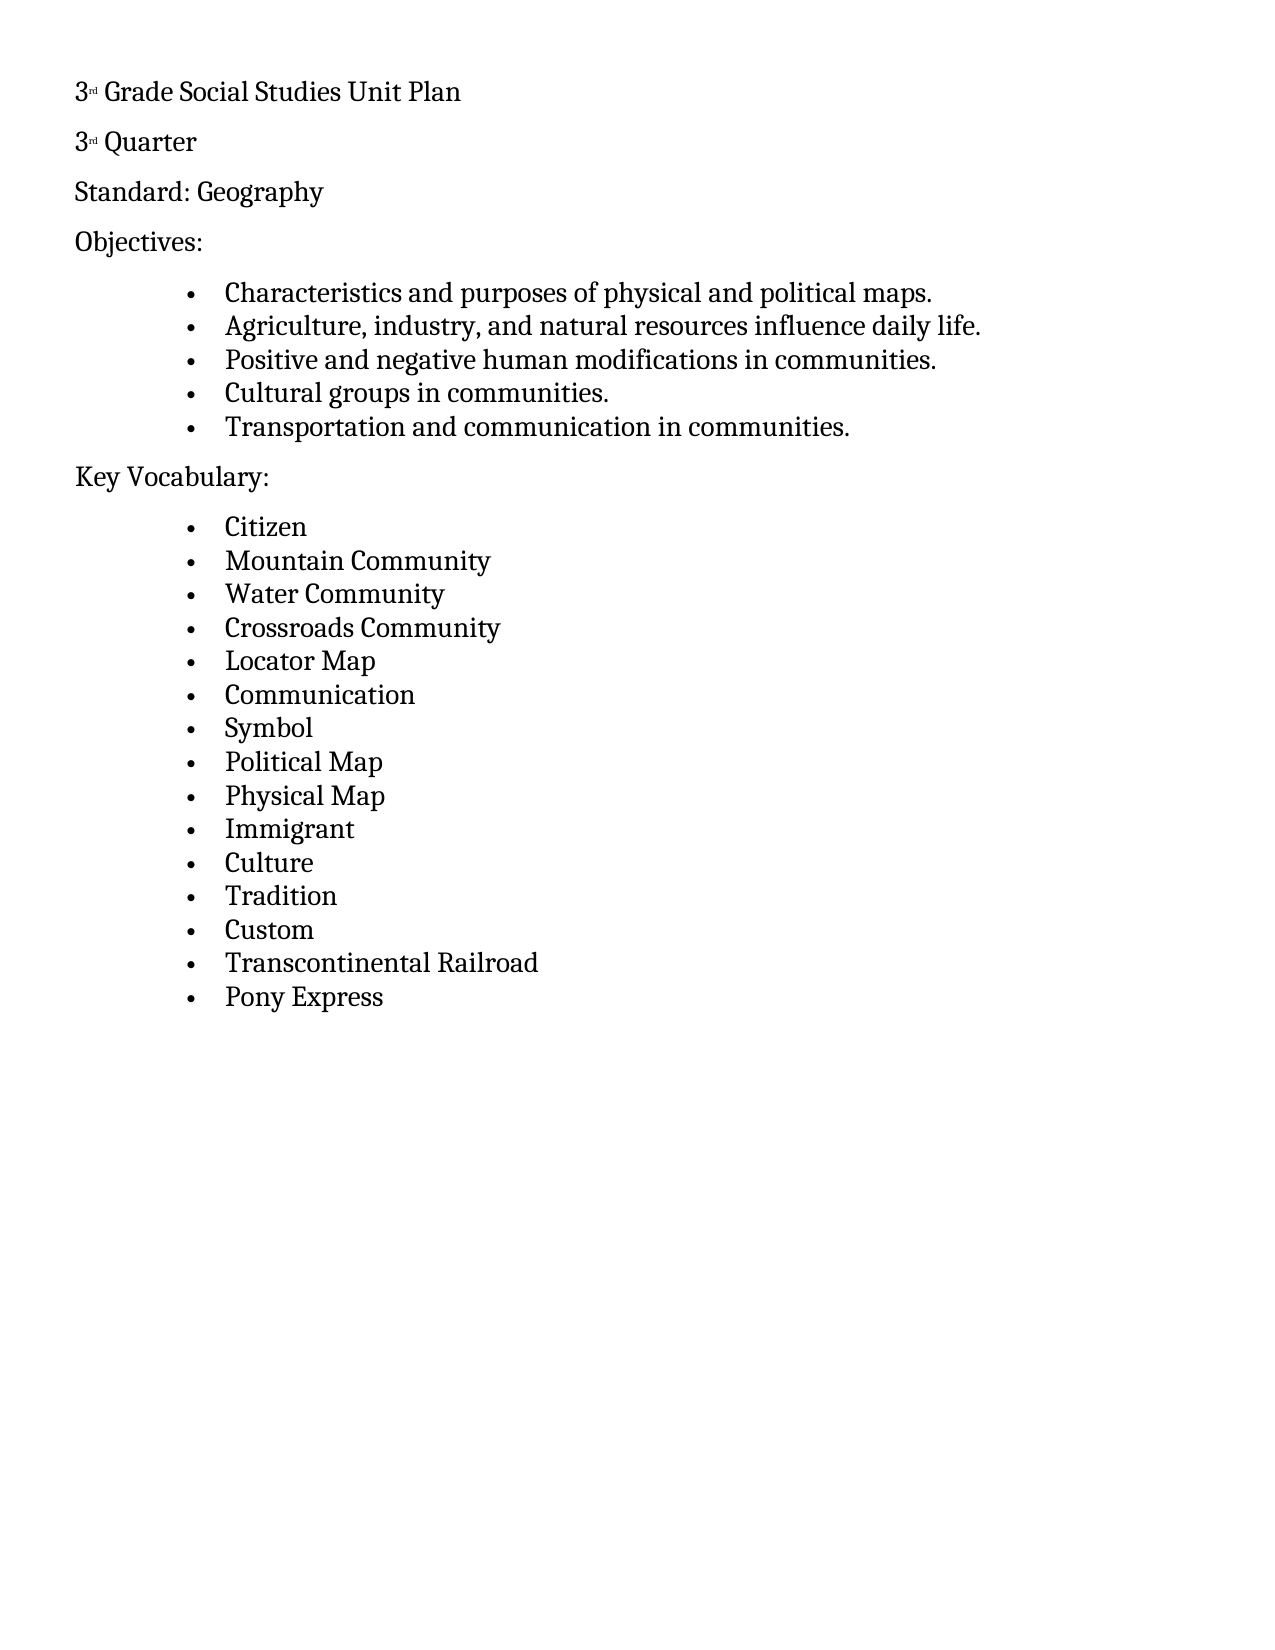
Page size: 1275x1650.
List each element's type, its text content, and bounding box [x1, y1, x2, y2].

list Tradition [187, 879, 1200, 913]
list Transcontinental Railroad [187, 946, 1200, 980]
text Standard: Geography [75, 175, 1200, 209]
list Custom [187, 913, 1200, 946]
list Agriculture, industry, and natural resources influence daily life. [187, 309, 1200, 343]
list Characteristics and purposes of physical and political maps. [187, 276, 1200, 309]
list Symbol [187, 712, 1200, 745]
list Political Map [187, 745, 1200, 779]
text 3rd Grade Social Studies Unit Plan [75, 75, 1200, 108]
list Water Community [187, 577, 1200, 611]
text 3rd Quarter [75, 125, 1200, 159]
list Citizen [187, 510, 1200, 544]
list Immigrant [187, 812, 1200, 846]
list Culture [187, 846, 1200, 879]
list Positive and negative human modifications in communities. [187, 343, 1200, 376]
list Mountain Community [187, 544, 1200, 577]
text Objectives: [75, 226, 1200, 259]
list Locator Map [187, 644, 1200, 678]
list Communication [187, 678, 1200, 712]
list Cultural groups in communities. [187, 376, 1200, 410]
list Physical Map [187, 779, 1200, 812]
text Key Vocabulary: [75, 460, 1200, 494]
list Pony Express [187, 980, 1200, 1013]
list Transportation and communication in communities. [187, 410, 1200, 443]
list Crossroads Community [187, 611, 1200, 644]
